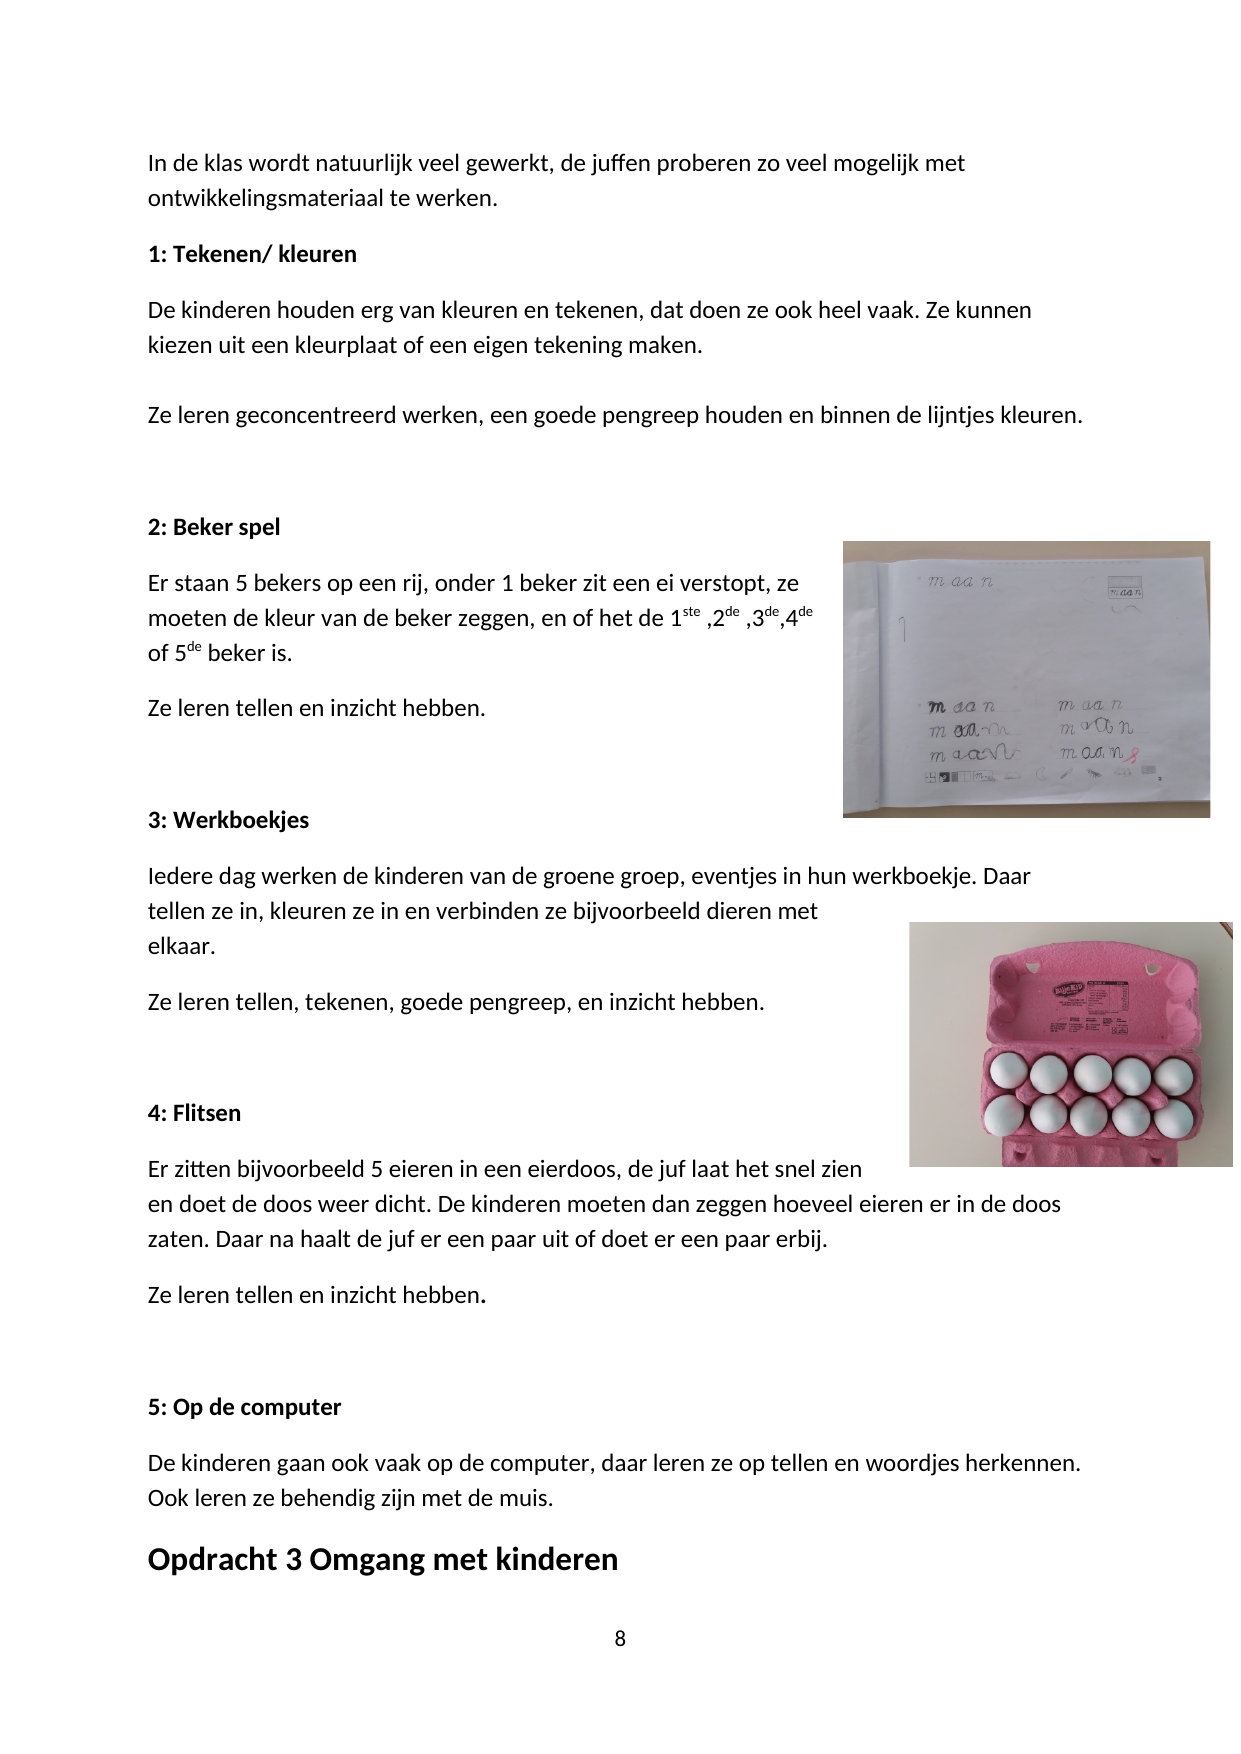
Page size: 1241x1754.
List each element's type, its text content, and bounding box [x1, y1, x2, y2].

text De kinderen houden erg van kleuren en tekenen, dat doen ze ook heel vaak. Ze kunnen kiezen uit een kleurplaat of een eigen tekening maken. Ze leren geconcentreerd werken, een goede pengreep houden en binnen de lijntjes kleuren. [148, 294, 1093, 430]
text 2: Beker spel [148, 511, 1093, 541]
text Iedere dag werken de kinderen van de groene groep, eventjes in hun werkboekje. Daar tellen ze in, kleuren ze in en verbinden ze bijvoorbeeld dieren met elkaar. [148, 860, 1093, 961]
picture [841, 541, 1211, 817]
text In de klas wordt natuurlijk veel gewerkt, de juffen proberen zo veel mogelijk met ontwikkelingsmateriaal te werken. [148, 148, 1093, 213]
text Ze leren tellen, tekenen, goede pengreep, en inzicht hebben. [148, 986, 907, 1016]
text Ze leren tellen en inzicht hebben. [148, 1279, 1093, 1310]
text 3: Werkboekjes [148, 804, 1093, 835]
text Er staan 5 bekers op een rij, onder 1 beker zit een ei verstopt, ze moeten de kleur van de beker zeggen, en of het de 1ste ,2de ,3de,4de of 5de beker is. [148, 567, 841, 667]
text Ze leren tellen en inzicht hebben. [148, 693, 841, 723]
text 1: Tekenen/ kleuren [148, 238, 1093, 269]
picture [907, 922, 1233, 1166]
text De kinderen gaan ook vaak op de computer, daar leren ze op tellen en woordjes herkennen. Ook leren ze behendig zijn met de muis. [148, 1447, 1093, 1512]
text Opdracht 3 Omgang met kinderen [148, 1538, 1093, 1578]
text 4: Flitsen [148, 1098, 907, 1128]
text Er zitten bijvoorbeeld 5 eieren in een eierdoos, de juf laat het snel zien en doet de doos weer dicht. De kinderen moeten dan zeggen hoeveel eieren er in de doos zaten. Daar na haalt de juf er een paar uit of doet er een paar erbij. [148, 1153, 1093, 1254]
text 5: Op de computer [148, 1391, 1093, 1421]
